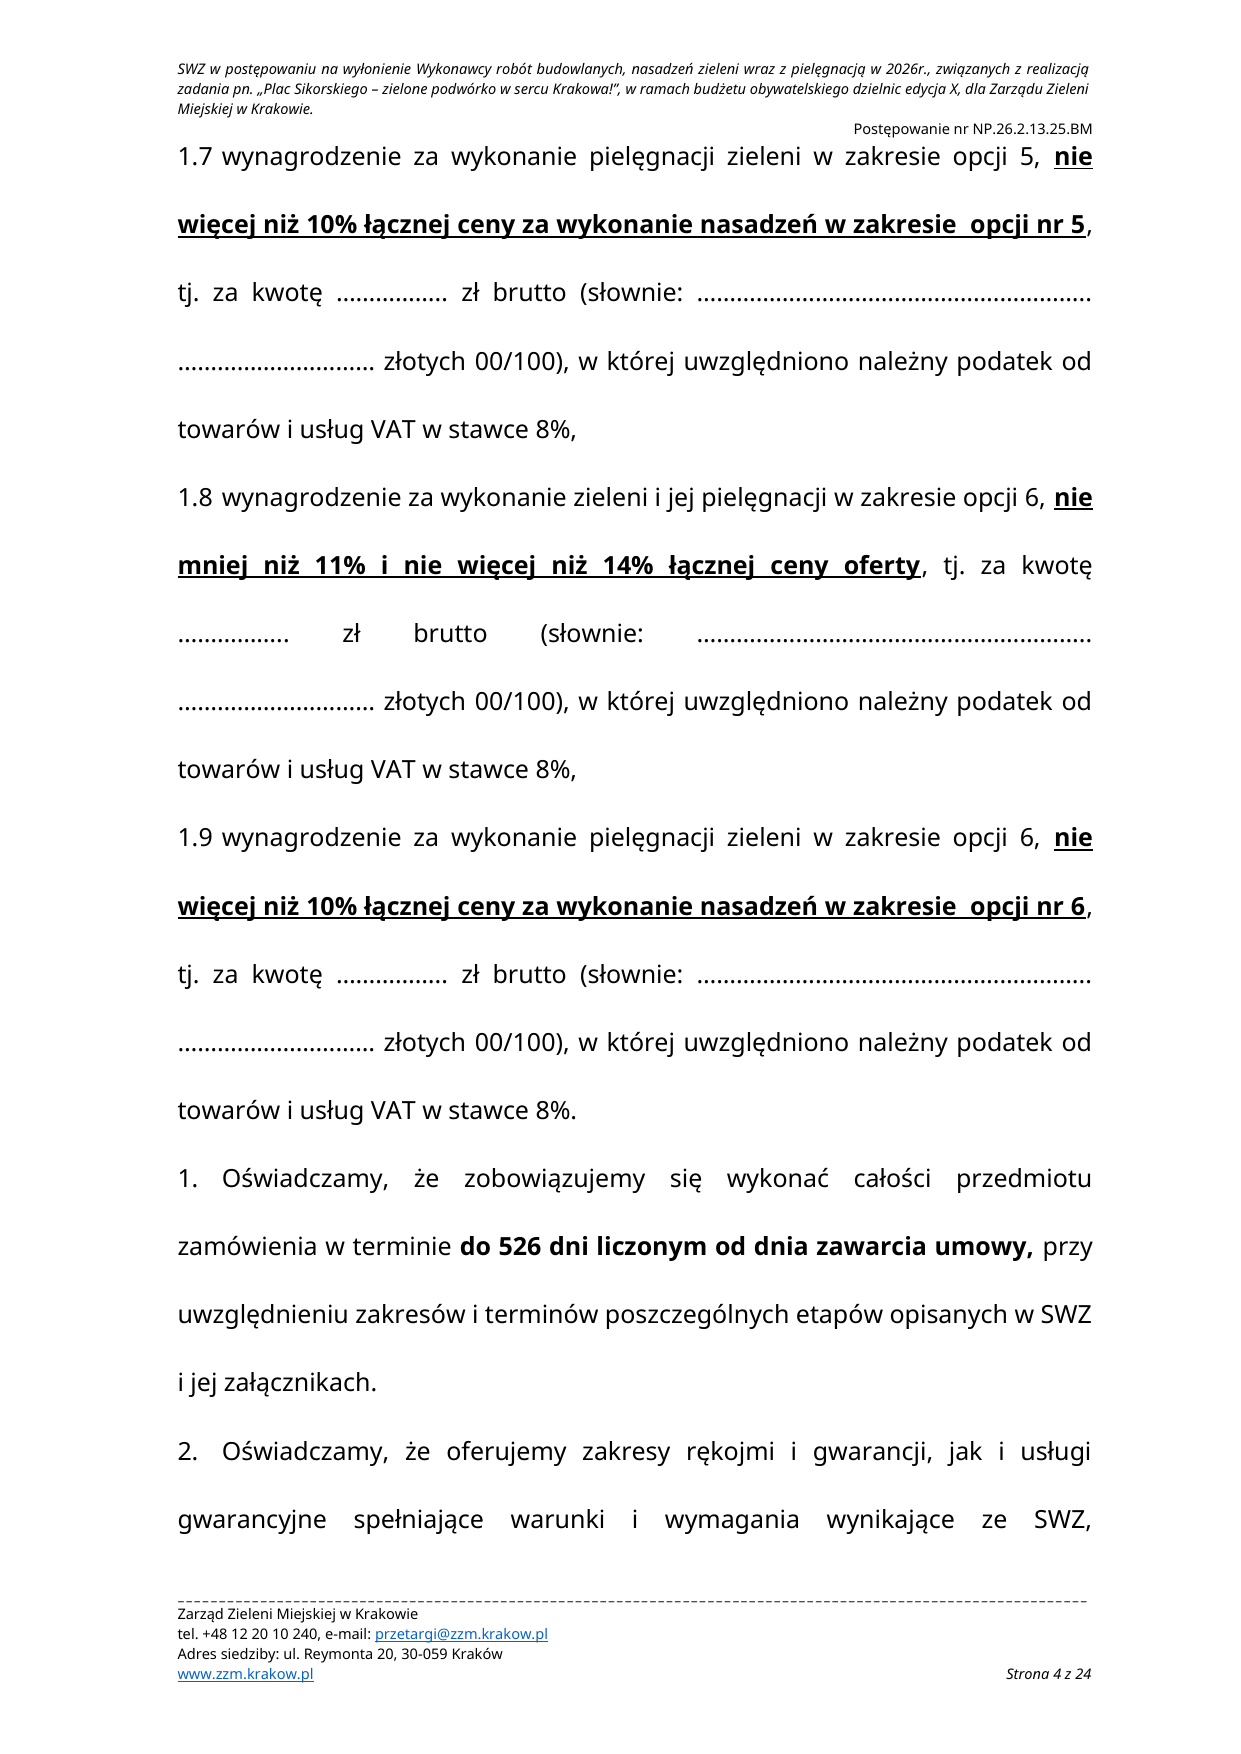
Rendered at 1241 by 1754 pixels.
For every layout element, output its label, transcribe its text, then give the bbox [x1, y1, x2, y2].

list wynagrodzenie za wykonanie zieleni i jej pielęgnacji w zakresie opcji 6, nie mniej niż 11% i nie więcej niż 14% łącznej ceny oferty, tj. za kwotę …………….. zł brutto (słownie: ……………………………………….…………..………………………… złotych 00/100), w której uwzględniono należny podatek od towarów i usług VAT w stawce 8%, [177, 479, 1093, 786]
list wynagrodzenie za wykonanie pielęgnacji zieleni w zakresie opcji 6, nie więcej niż 10% łącznej ceny za wykonanie nasadzeń w zakresie opcji nr 6, tj. za kwotę …………….. zł brutto (słownie: ……………………………………….…………..………………………… złotych 00/100), w której uwzględniono należny podatek od towarów i usług VAT w stawce 8%. [177, 820, 1093, 1127]
list Oświadczamy, że zobowiązujemy się wykonać całości przedmiotu zamówienia w terminie do 526 dni liczonym od dnia zawarcia umowy, przy uwzględnieniu zakresów i terminów poszczególnych etapów opisanych w SWZ i jej załącznikach. [177, 1161, 1093, 1399]
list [177, 1433, 1093, 1535]
list wynagrodzenie za wykonanie pielęgnacji zieleni w zakresie opcji 5, nie więcej niż 10% łącznej ceny za wykonanie nasadzeń w zakresie opcji nr 5, tj. za kwotę …………….. zł brutto (słownie: ……………………………………….…………..………………………… złotych 00/100), w której uwzględniono należny podatek od towarów i usług VAT w stawce 8%, [177, 139, 1093, 445]
